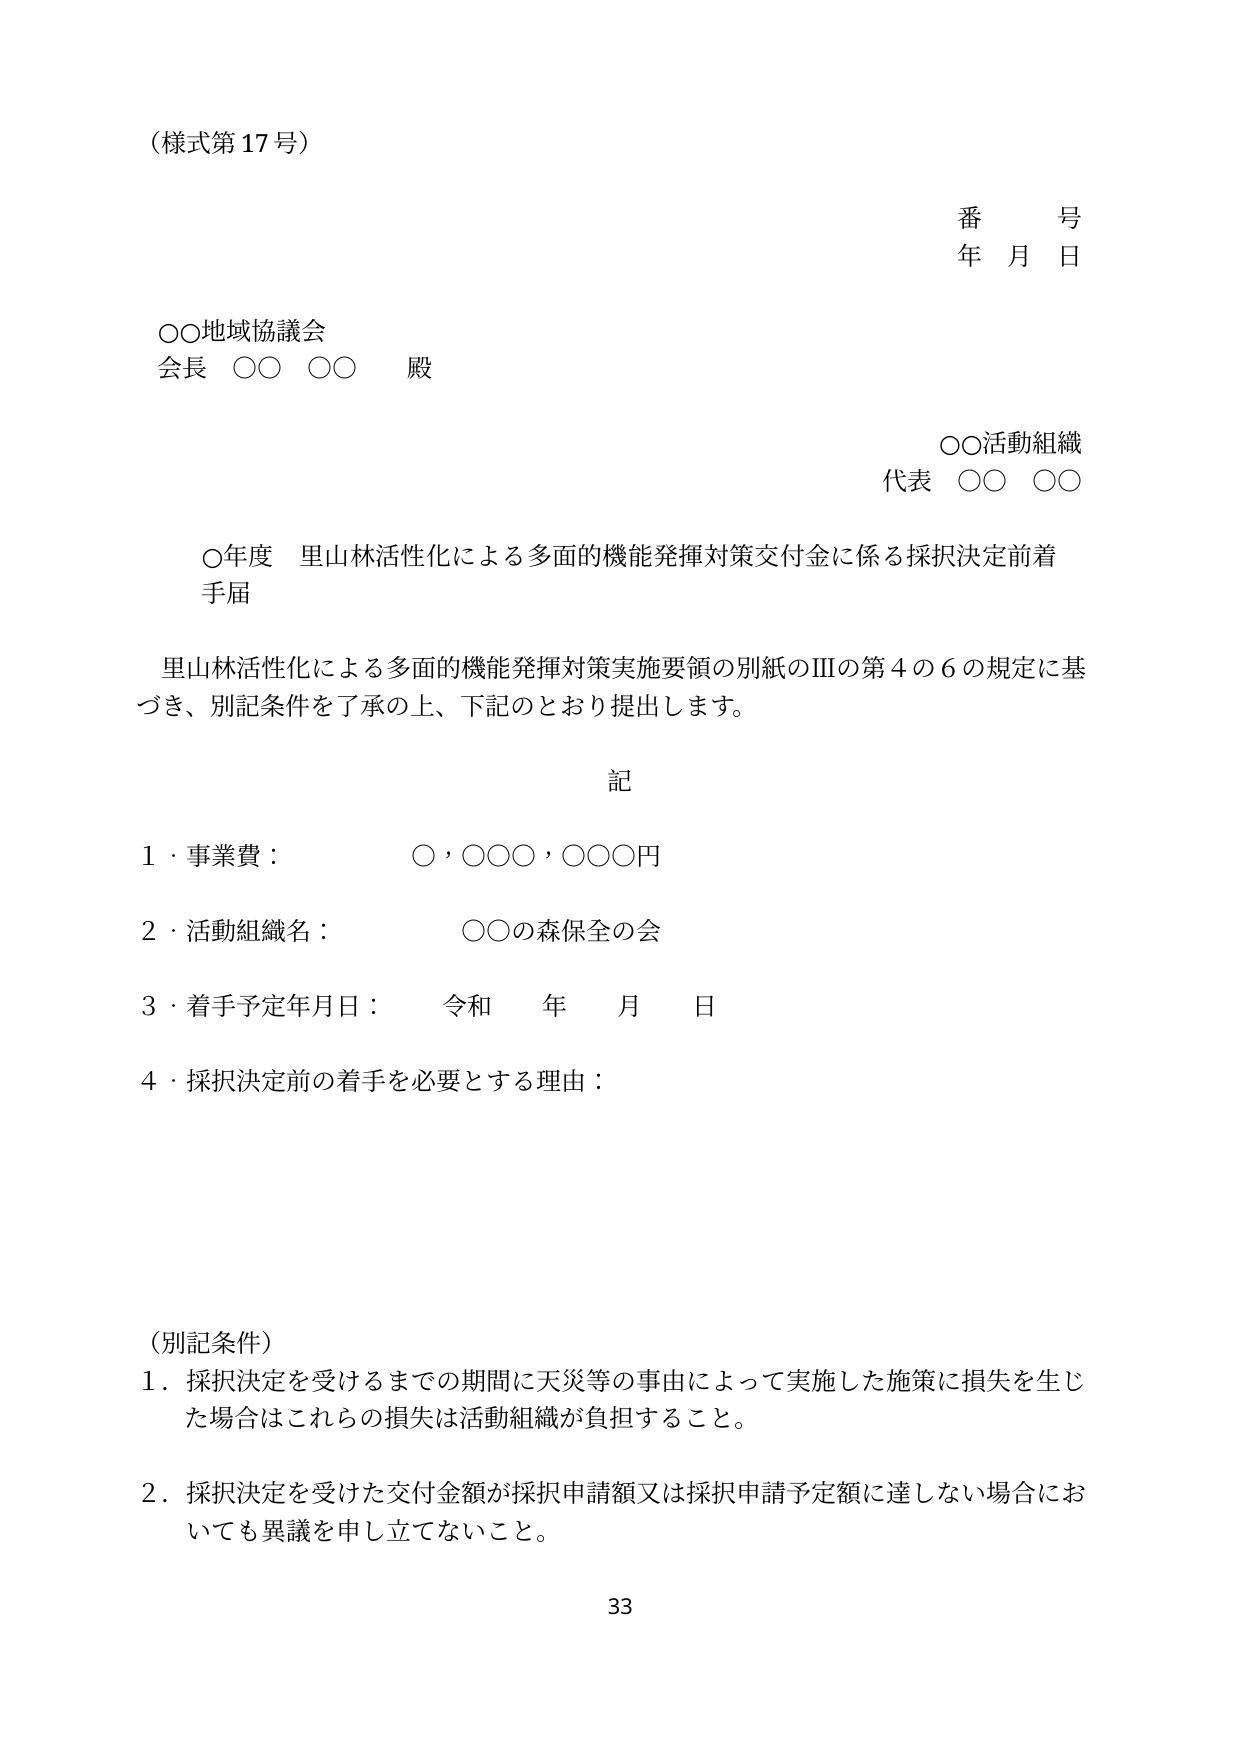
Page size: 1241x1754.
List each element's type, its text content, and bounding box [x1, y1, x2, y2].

text １．採択決定を受けるまでの期間に天災等の事由によって実施した施策に損失を生じた場合はこれらの損失は活動組織が負担すること。 [136, 1361, 1104, 1436]
text ３．着手予定年月日： 令和 年 月 日 [136, 986, 1104, 1023]
text 代表 ○○ ○○ [136, 461, 1082, 498]
text ２．活動組織名： ○○の森保全の会 [136, 911, 1104, 948]
text （別記条件） [136, 1323, 1104, 1361]
text ４．採択決定前の着手を必要とする理由： [136, 1061, 1104, 1098]
text 記 [136, 761, 1104, 798]
text ○○活動組織 [136, 423, 1082, 461]
text 年 月 日 [136, 236, 1082, 273]
text ２．採択決定を受けた交付金額が採択申請額又は採択申請予定額に達しない場合においても異議を申し立てないこと。 [136, 1473, 1104, 1548]
text （様式第17号） [136, 123, 1104, 161]
text 会長 ○○ ○○ 殿 [158, 348, 1104, 386]
text 里山林活性化による多面的機能発揮対策実施要領の別紙のⅢの第４の６の規定に基づき、別記条件を了承の上、下記のとおり提出します。 [136, 648, 1104, 723]
text 番 号 [136, 198, 1082, 236]
text ○○地域協議会 [158, 311, 1104, 348]
text １．事業費： ○，○○○，○○○円 [136, 836, 1104, 873]
text ○年度 里山林活性化による多面的機能発揮対策交付金に係る採択決定前着手届 [201, 536, 1061, 611]
